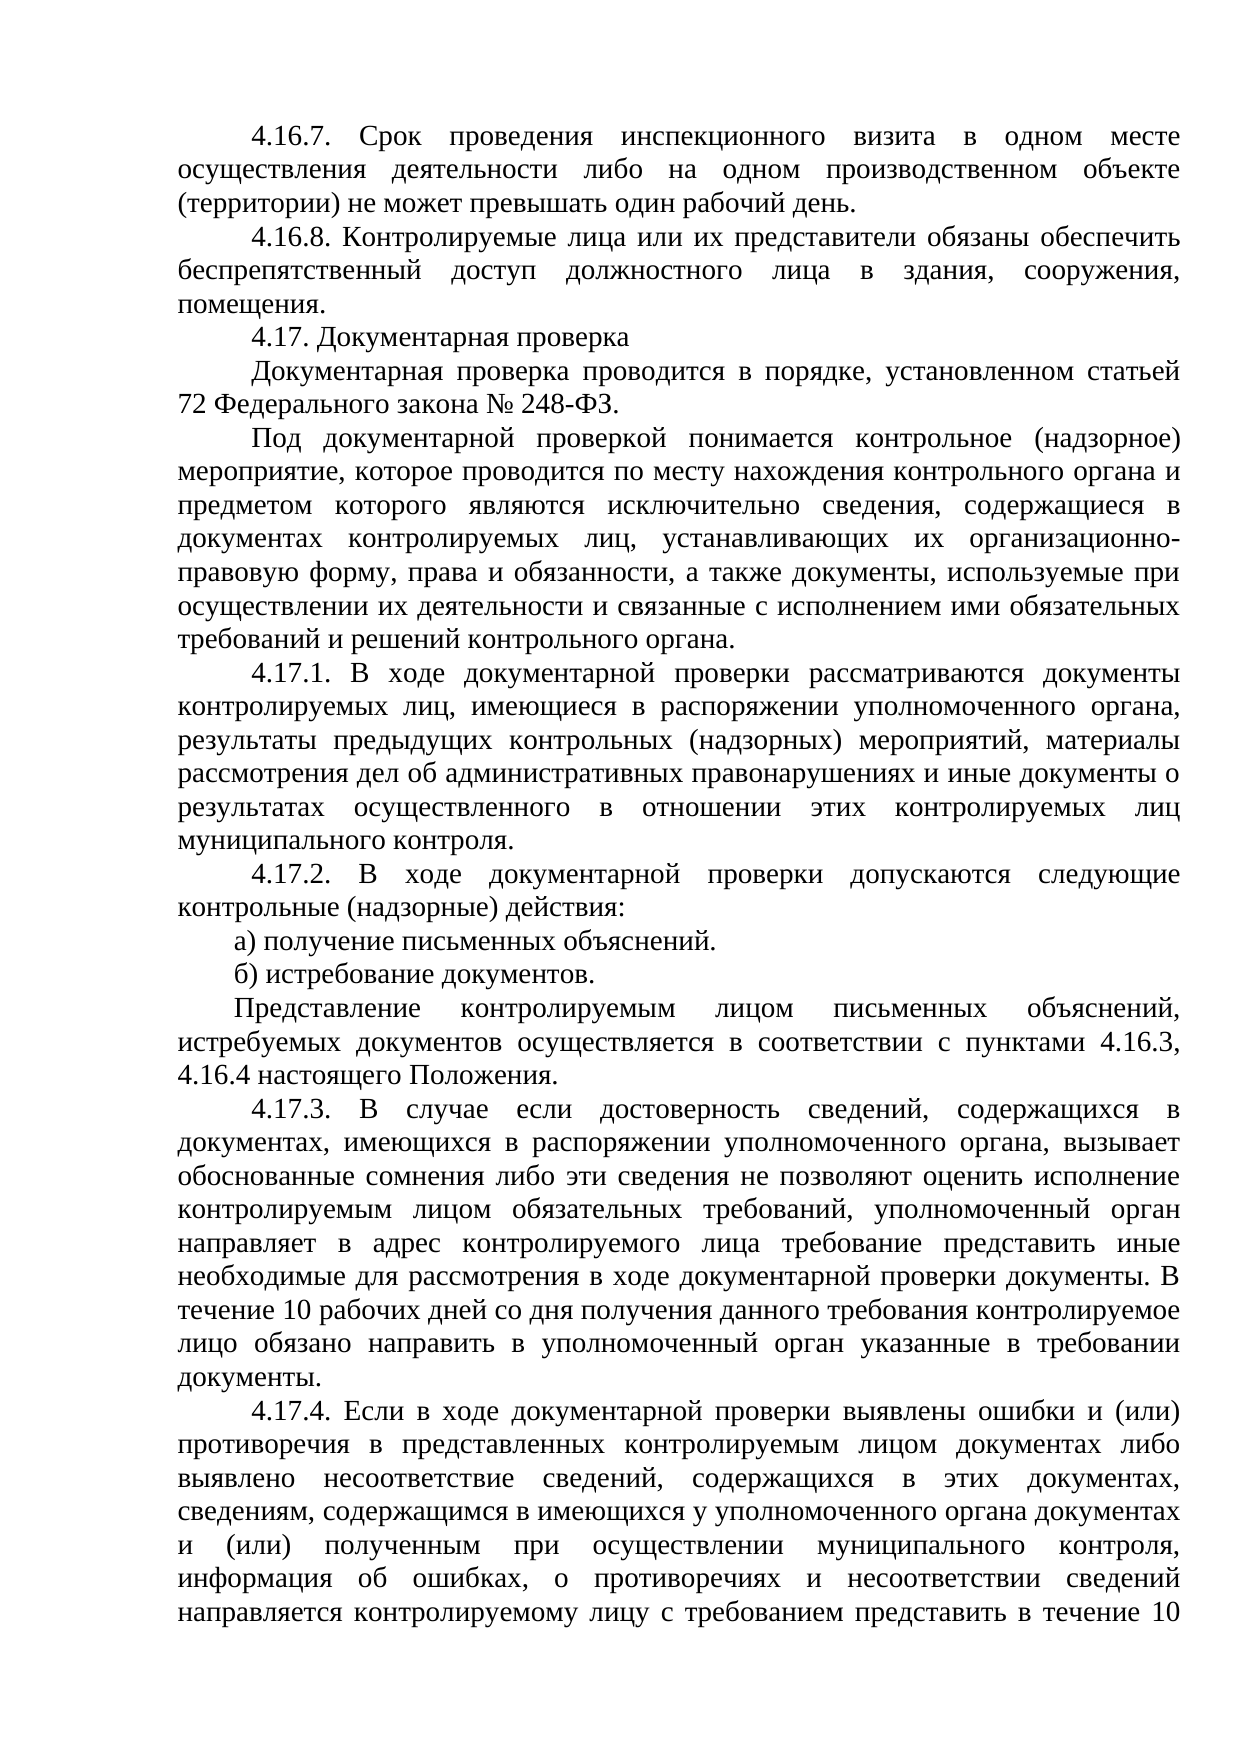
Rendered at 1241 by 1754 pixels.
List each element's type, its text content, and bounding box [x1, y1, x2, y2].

text Представление контролируемым лицом письменных объяснений, истребуемых документов осуществляется в соответствии с пунктами 4.16.3, 4.16.4 настоящего Положения. [177, 990, 1181, 1091]
text 4.16.8. Контролируемые лица или их представители обязаны обеспечить беспрепятственный доступ должностного лица в здания, сооружения, помещения. [177, 219, 1181, 319]
text Под документарной проверкой понимается контрольное (надзорное) мероприятие, которое проводится по месту нахождения контрольного органа и предметом которого являются исключительно сведения, содержащиеся в документах контролируемых лиц, устанавливающих их организационно-правовую форму, права и обязанности, а также документы, используемые при осуществлении их деятельности и связанные с исполнением ими обязательных требований и решений контрольного органа. [177, 420, 1181, 655]
text Документарная проверка проводится в порядке, установленном статьей 72 Федерального закона № 248-ФЗ. [177, 353, 1181, 420]
text 4.17.2. В ходе документарной проверки допускаются следующие контрольные (надзорные) действия: [177, 856, 1181, 923]
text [177, 1393, 1181, 1627]
text 4.16.7. Срок проведения инспекционного визита в одном месте осуществления деятельности либо на одном производственном объекте (территории) не может превышать один рабочий день. [177, 118, 1181, 219]
text 4.17.1. В ходе документарной проверки рассматриваются документы контролируемых лиц, имеющиеся в распоряжении уполномоченного органа, результаты предыдущих контрольных (надзорных) мероприятий, материалы рассмотрения дел об административных правонарушениях и иные документы о результатах осуществленного в отношении этих контролируемых лиц муниципального контроля. [177, 655, 1181, 856]
text а) получение письменных объяснений. [177, 923, 1181, 957]
text б) истребование документов. [177, 957, 1181, 990]
text 4.17. Документарная проверка [177, 319, 1181, 353]
text 4.17.3. В случае если достоверность сведений, содержащихся в документах, имеющихся в распоряжении уполномоченного органа, вызывает обоснованные сомнения либо эти сведения не позволяют оценить исполнение контролируемым лицом обязательных требований, уполномоченный орган направляет в адрес контролируемого лица требование представить иные необходимые для рассмотрения в ходе документарной проверки документы. В течение 10 рабочих дней со дня получения данного требования контролируемое лицо обязано направить в уполномоченный орган указанные в требовании документы. [177, 1091, 1181, 1393]
